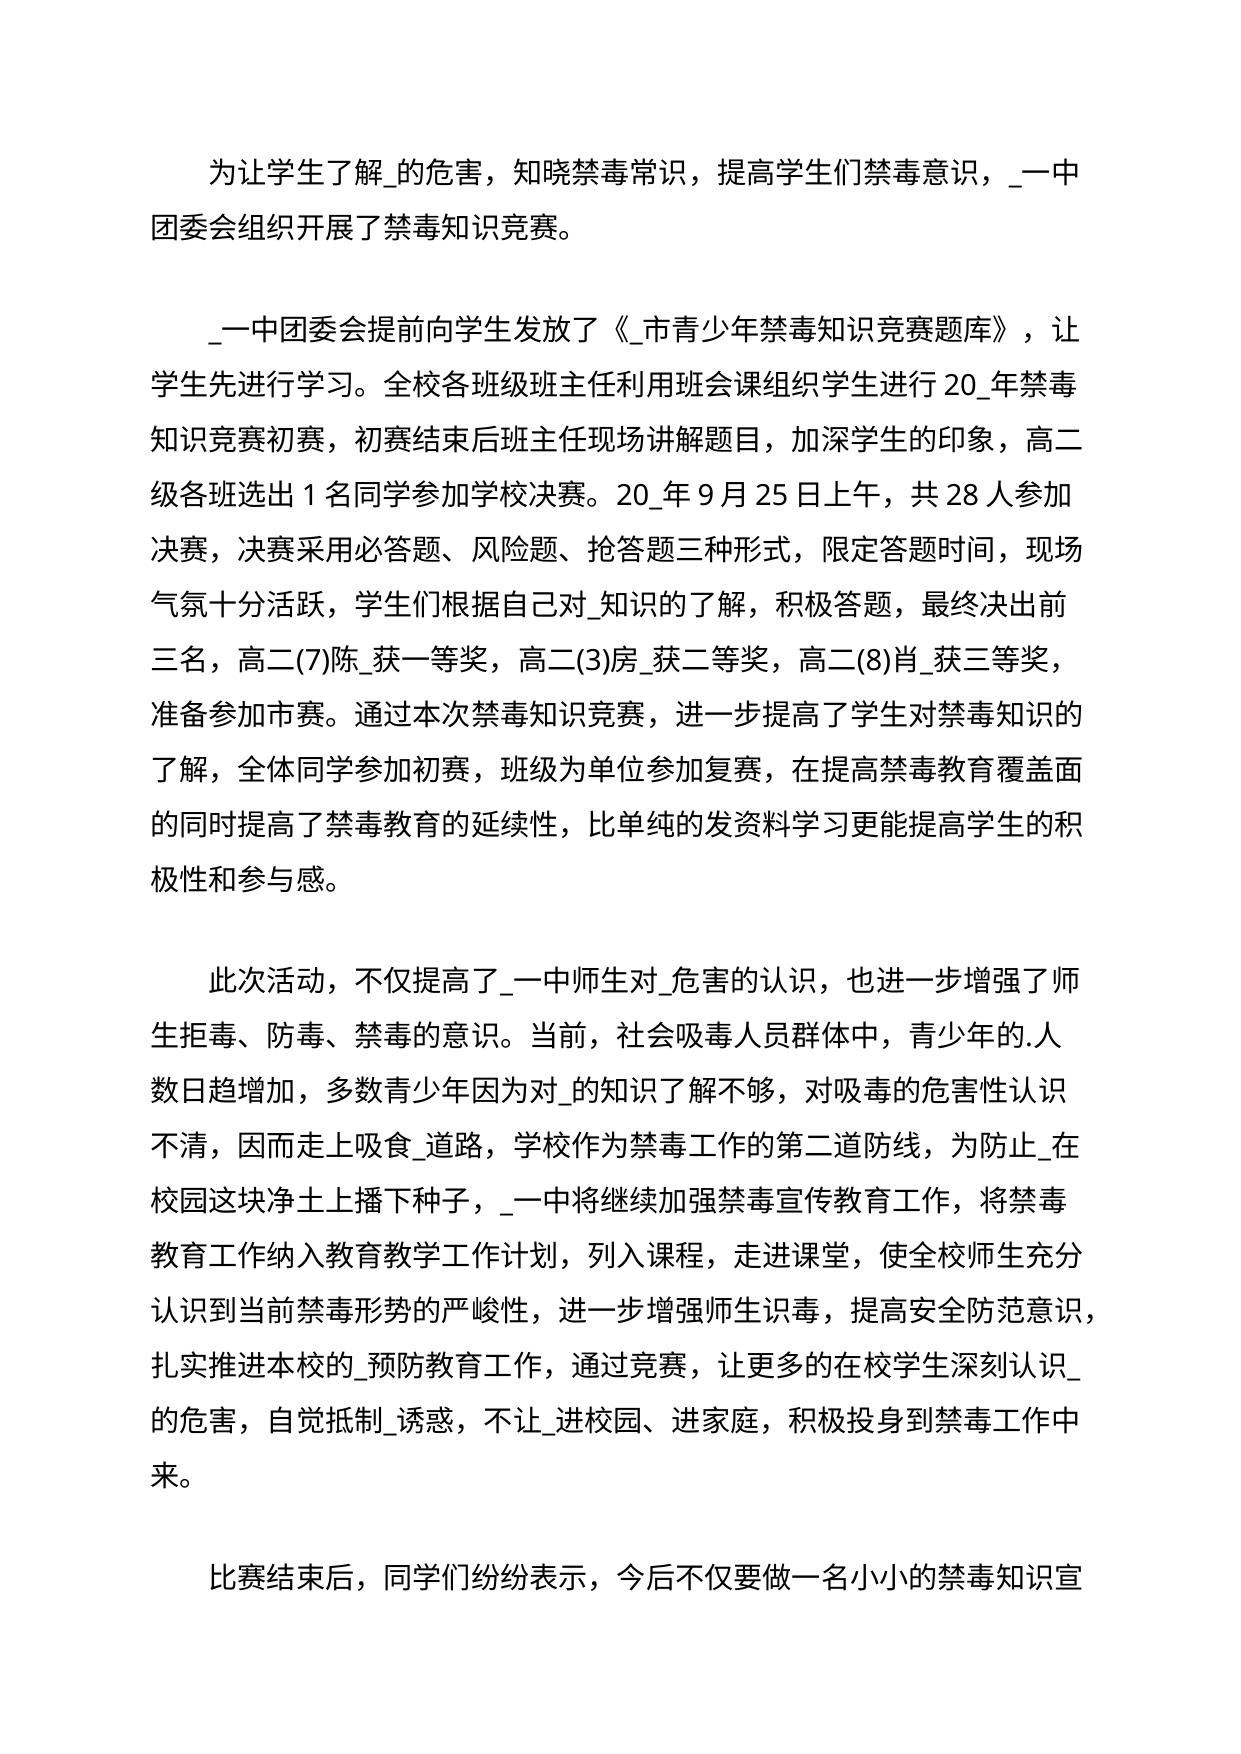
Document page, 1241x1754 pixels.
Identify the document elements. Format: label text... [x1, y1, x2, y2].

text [150, 1554, 1090, 1597]
text 为让学生了解_的危害，知晓禁毒常识，提高学生们禁毒意识，_一中团委会组织开展了禁毒知识竞赛。 [150, 150, 1090, 247]
text 此次活动，不仅提高了_一中师生对_危害的认识，也进一步增强了师生拒毒、防毒、禁毒的意识。当前，社会吸毒人员群体中，青少年的.人数日趋增加，多数青少年因为对_的知识了解不够，对吸毒的危害性认识不清，因而走上吸食_道路，学校作为禁毒工作的第二道防线，为防止_在校园这块净土上播下种子，_一中将继续加强禁毒宣传教育工作，将禁毒教育工作纳入教育教学工作计划，列入课程，走进课堂，使全校师生充分认识到当前禁毒形势的严峻性，进一步增强师生识毒，提高安全防范意识，扎实推进本校的_预防教育工作，通过竞赛，让更多的在校学生深刻认识_的危害，自觉抵制_诱惑，不让_进校园、进家庭，积极投身到禁毒工作中来。 [150, 958, 1090, 1495]
text _一中团委会提前向学生发放了《_市青少年禁毒知识竞赛题库》，让学生先进行学习。全校各班级班主任利用班会课组织学生进行20_年禁毒知识竞赛初赛，初赛结束后班主任现场讲解题目，加深学生的印象，高二级各班选出1名同学参加学校决赛。20_年9月25日上午，共28人参加决赛，决赛采用必答题、风险题、抢答题三种形式，限定答题时间，现场气氛十分活跃，学生们根据自己对_知识的了解，积极答题，最终决出前三名，高二(7)陈_获一等奖，高二(3)房_获二等奖，高二(8)肖_获三等奖，准备参加市赛。通过本次禁毒知识竞赛，进一步提高了学生对禁毒知识的了解，全体同学参加初赛，班级为单位参加复赛，在提高禁毒教育覆盖面的同时提高了禁毒教育的延续性，比单纯的发资料学习更能提高学生的积极性和参与感。 [150, 307, 1090, 898]
